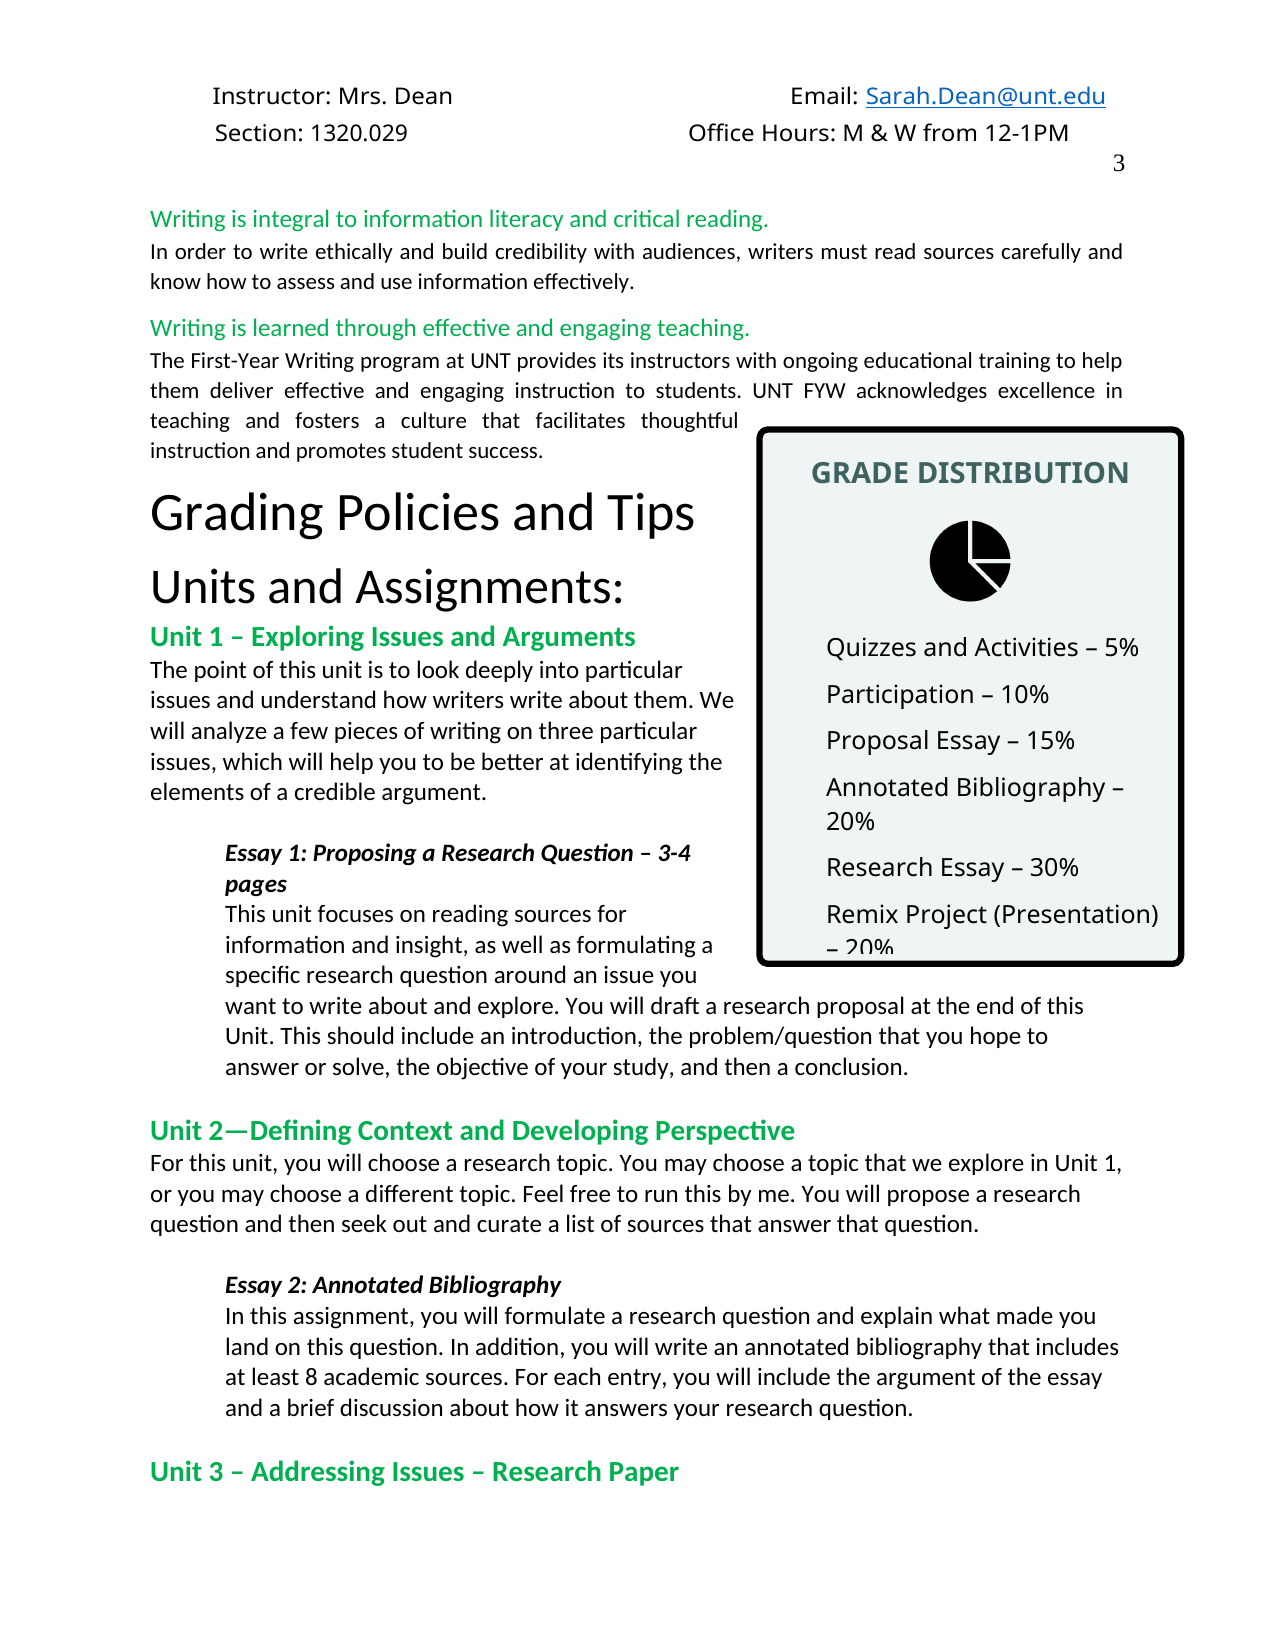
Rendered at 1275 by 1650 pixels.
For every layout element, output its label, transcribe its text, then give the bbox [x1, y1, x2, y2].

text Writing is integral to information literacy and critical reading. [150, 206, 1125, 233]
text The First-Year Writing program at UNT provides its instructors with ongoing educational training to help them deliver effective and engaging instruction to students. UNT FYW acknowledges excellence in teaching and fosters a culture that facilitates thoughtful instruction and promotes student success. [150, 346, 1125, 464]
text Unit 1 – Exploring Issues and Arguments [150, 618, 756, 654]
text Units and Assignments: [150, 559, 756, 614]
text For this unit, you will choose a research topic. You may choose a topic that we explore in Unit 1, or you may choose a different topic. Feel free to run this by me. You will propose a research question and then seek out and curate a list of sources that answer that question. [150, 1148, 1125, 1239]
text This unit focuses on reading sources for information and insight, as well as formulating a specific research question around an issue you want to write about and explore. You will draft a research proposal at the end of this Unit. This should include an introduction, the problem/question that you hope to answer or solve, the objective of your study, and then a conclusion. [225, 898, 1125, 1081]
text Unit 2—Defining Context and Developing Perspective [150, 1112, 1125, 1148]
text In this assignment, you will formulate a research question and explain what made you land on this question. In addition, you will write an annotated bibliography that includes at least 8 academic sources. For each entry, you will include the argument of the essay and a brief discussion about how it answers your research question. [225, 1300, 1125, 1422]
text Essay 2: Annotated Bibliography [150, 1270, 1125, 1300]
text In order to write ethically and build credibility with audiences, writers must read sources carefully and know how to assess and use information effectively. [150, 237, 1125, 295]
text Writing is learned through effective and engaging teaching. [150, 314, 1125, 342]
text Unit 3 – Addressing Issues – Research Paper [150, 1453, 1125, 1488]
text The point of this unit is to look deeply into particular issues and understand how writers write about them. We will analyze a few pieces of writing on three particular issues, which will help you to be better at identifying the elements of a credible argument. [150, 654, 756, 807]
text Essay 1: Proposing a Research Question – 3-4 pages [225, 837, 756, 898]
text Grading Policies and Tips [150, 483, 756, 543]
picture [919, 510, 1021, 612]
